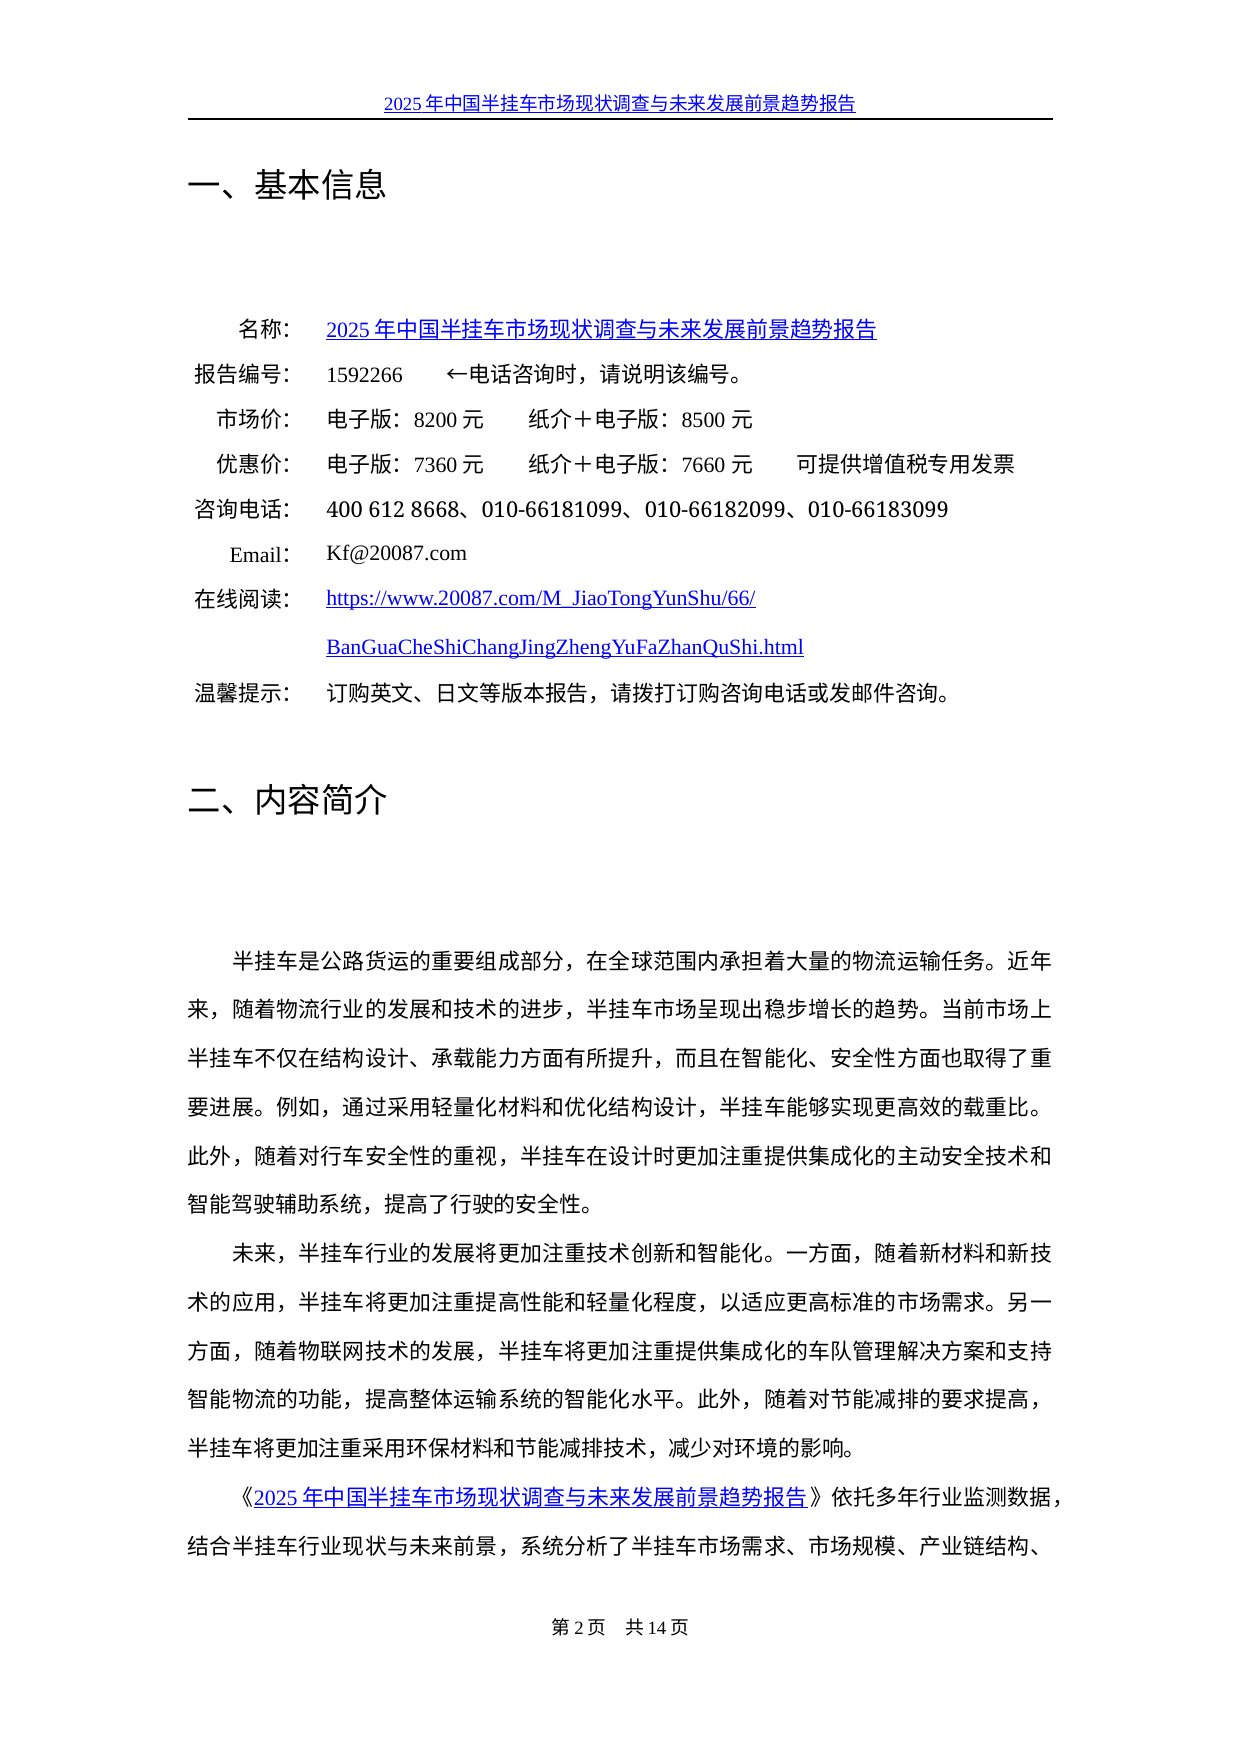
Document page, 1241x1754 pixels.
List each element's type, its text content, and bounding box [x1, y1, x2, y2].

table_cell 在线阅读： [167, 582, 315, 675]
table_cell [315, 582, 1073, 675]
table_cell 咨询电话： [167, 492, 315, 537]
table_cell 报告编号： [167, 357, 315, 402]
table_cell 电子版：8200 元 纸介＋电子版：8500 元 [315, 402, 1073, 447]
title 一、基本信息 [187, 150, 1053, 215]
table_cell Email： [167, 537, 315, 582]
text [187, 943, 1053, 1561]
table_cell 1592266 ←电话咨询时，请说明该编号。 [315, 357, 1073, 402]
table_cell 优惠价： [167, 447, 315, 492]
table_header 名称： [167, 312, 315, 357]
title 二、内容简介 [187, 766, 1053, 831]
table_cell 温馨提示： [167, 675, 315, 720]
table_cell Kf@20087.com [315, 537, 1073, 582]
table_header 2025年中国半挂车市场现状调查与未来发展前景趋势报告 [315, 312, 1073, 357]
table_cell 订购英文、日文等版本报告，请拨打订购咨询电话或发邮件咨询。 [315, 675, 1073, 720]
table_cell 市场价： [167, 402, 315, 447]
table_cell 电子版：7360 元 纸介＋电子版：7660 元 可提供增值税专用发票 [315, 447, 1073, 492]
table_cell 400 612 8668、010-66181099、010-66182099、010-66183099 [315, 492, 1073, 537]
